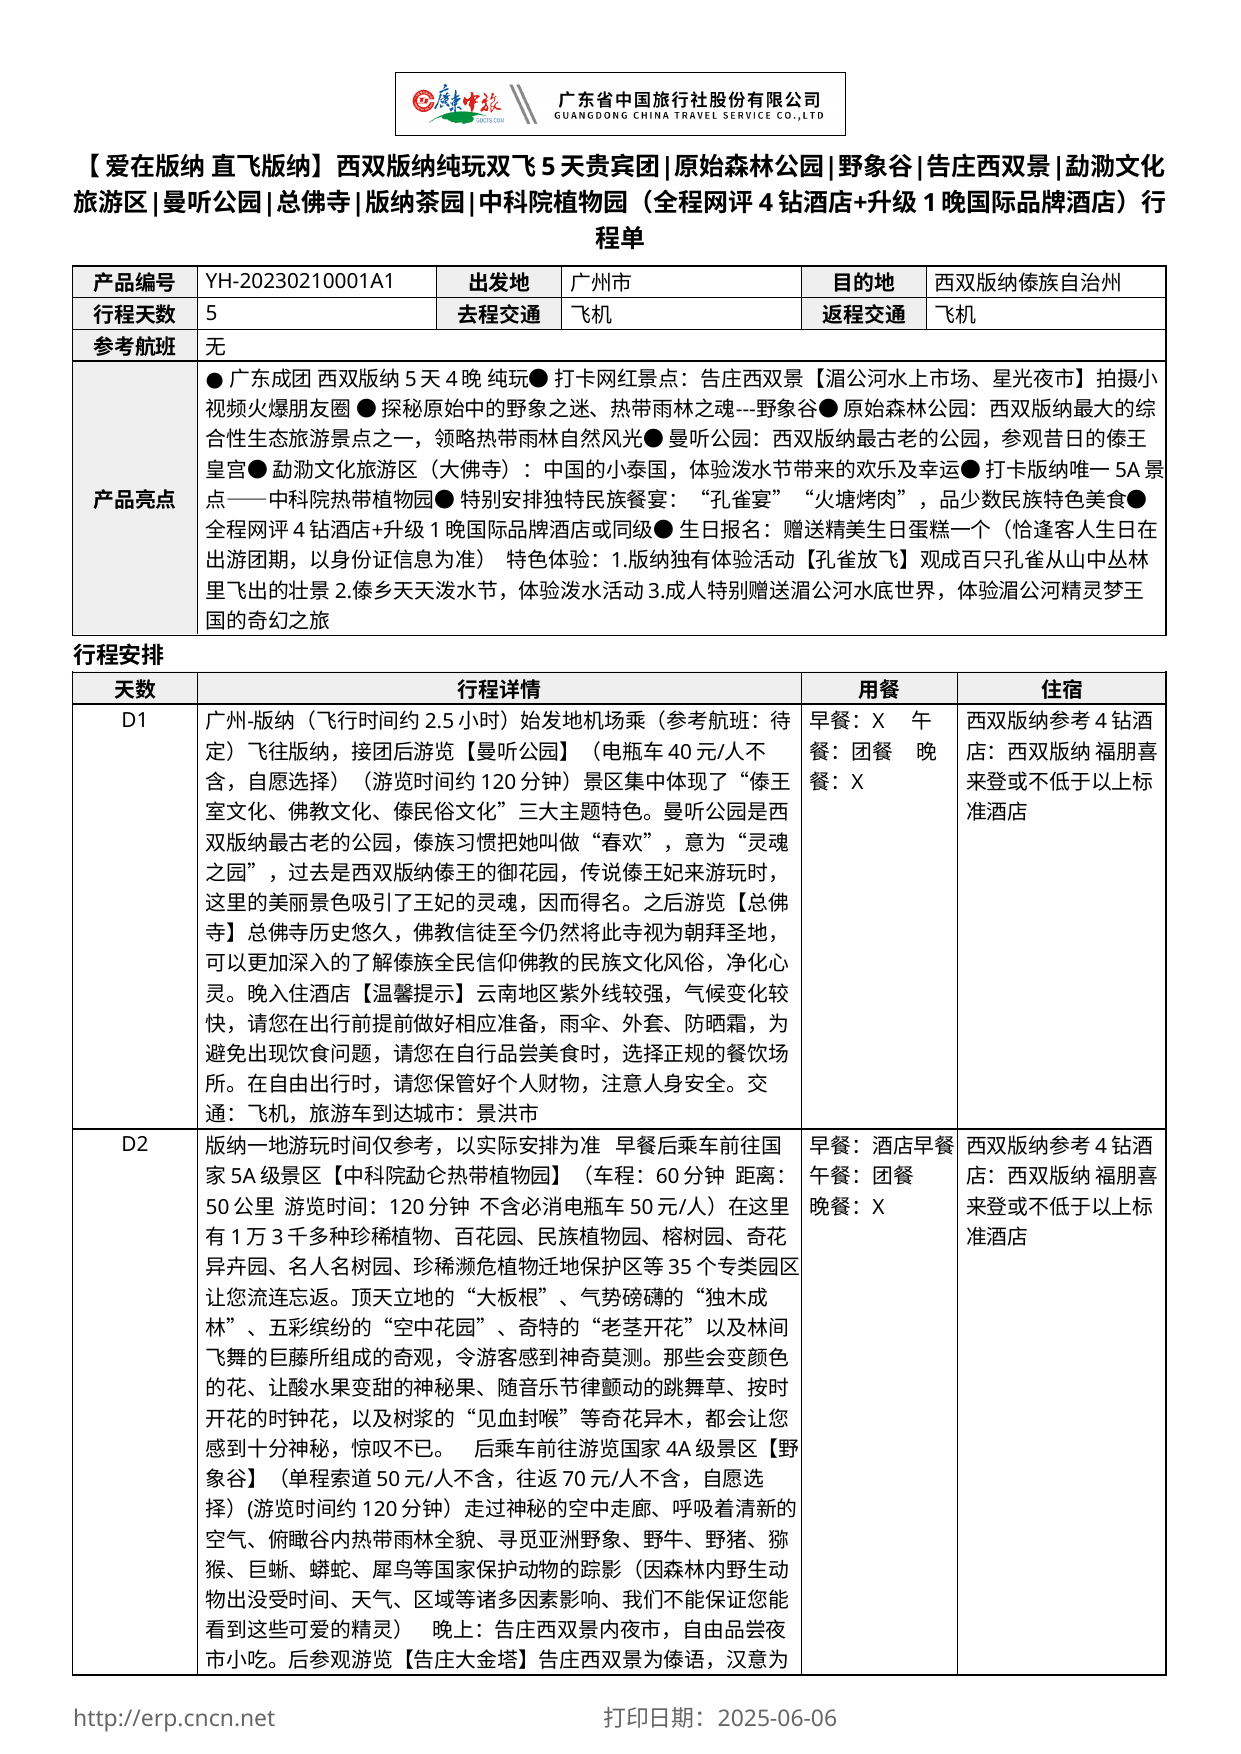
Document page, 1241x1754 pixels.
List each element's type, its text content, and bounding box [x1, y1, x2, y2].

text 行程安排 [73, 637, 1167, 670]
table_cell 参考航班 [73, 330, 197, 360]
table_cell 早餐：X 午餐：团餐 晚餐：X [802, 705, 957, 1128]
table_cell ● 广东成团 西双版纳5天4晚 纯玩 [198, 362, 1165, 634]
table_header 出发地 [437, 267, 561, 297]
table_cell 飞机 [927, 298, 1165, 329]
table_cell 早餐：酒店早餐 午餐：团餐 晚餐：X [802, 1130, 957, 1674]
table_header 行程详情 [198, 673, 801, 703]
table_cell 西双版纳参考4钻酒店：西双版纳 福朋喜来登或不低于以上标准酒店 [958, 1130, 1165, 1674]
table_header 产品编号 [73, 267, 197, 297]
table_cell 无 [198, 330, 1165, 360]
table_cell 去程交通 [437, 298, 561, 329]
table_header 西双版纳傣族自治州 [927, 267, 1165, 297]
table_cell D1 [73, 705, 197, 1128]
table_header 目的地 [802, 267, 926, 297]
table_cell 广州-版纳（飞行时间约2.5小时） [198, 705, 801, 1128]
table_cell 5 [198, 298, 436, 329]
table_header 广州市 [562, 267, 801, 297]
table_cell 产品亮点 [73, 362, 197, 634]
table_header YH-20230210001A1 [198, 267, 436, 297]
table_cell 飞机 [562, 298, 801, 329]
table_cell 返程交通 [802, 298, 926, 329]
table_header 用餐 [802, 673, 957, 703]
table_cell D2 [73, 1130, 197, 1674]
table_cell 西双版纳参考4钻酒店：西双版纳 福朋喜来登或不低于以上标准酒店 [958, 705, 1165, 1128]
table_header 天数 [73, 673, 197, 703]
table_cell 行程天数 [73, 298, 197, 329]
table_header 住宿 [958, 673, 1165, 703]
text 【 爱在版纳 直飞版纳】西双版纳纯玩双飞5天贵宾团|原始森林公园|野象谷|告庄西双景|勐泐文化旅游区|曼听公园|总佛寺|版纳茶园|中科院植物园（全程网评4钻酒店+升级1晚国际品牌酒店）行程单 [73, 146, 1167, 255]
picture [396, 73, 845, 135]
table_cell 版纳一地 [198, 1130, 801, 1674]
